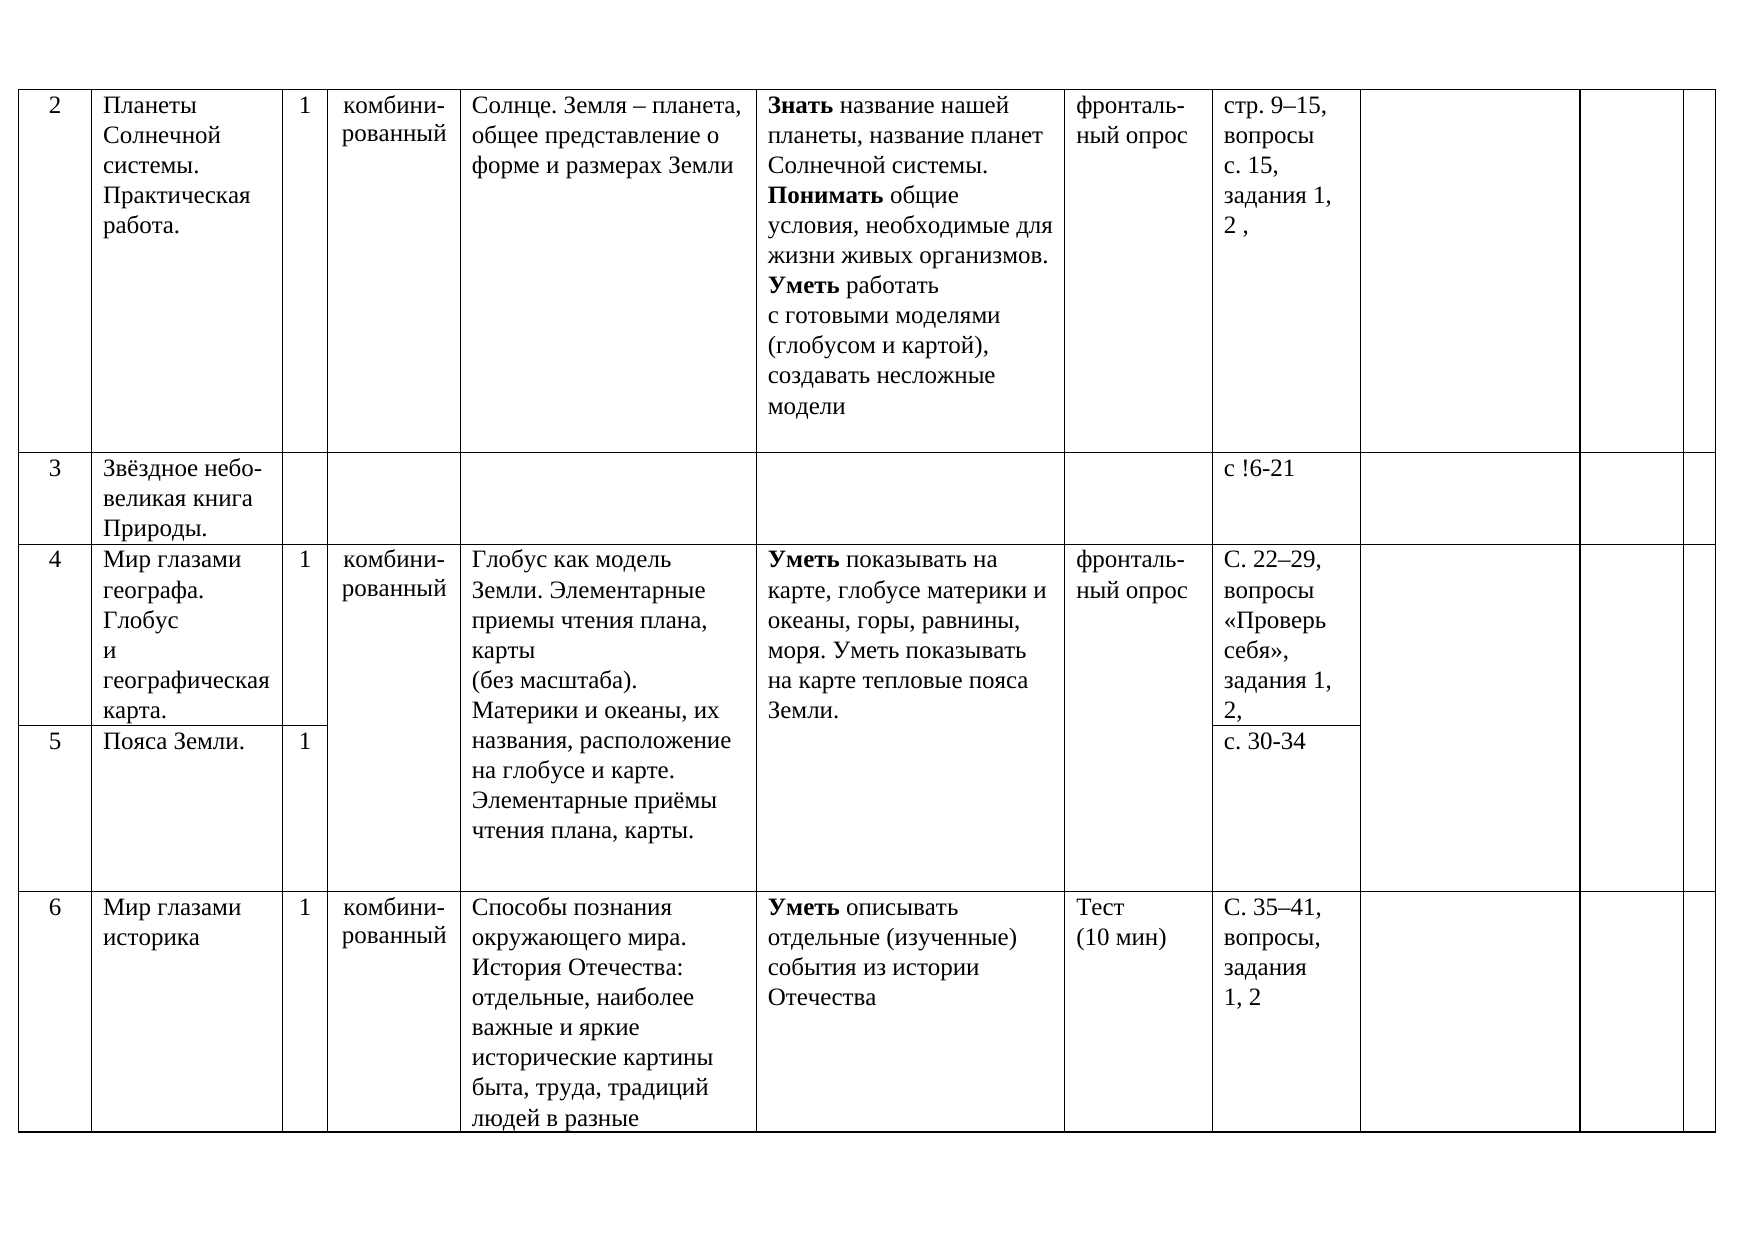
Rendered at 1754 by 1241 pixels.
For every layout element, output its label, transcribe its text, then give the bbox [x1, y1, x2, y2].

table_cell [1684, 453, 1715, 543]
table_cell 1 [283, 726, 327, 891]
table_cell 6 [19, 892, 91, 1131]
table_cell [1361, 892, 1579, 1131]
table_cell 5 [19, 726, 91, 891]
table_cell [461, 892, 756, 1131]
table_cell Знать название нашей планеты, название планет Солнечной системы. Понимать общие условия, необходимые для жизни живых организмов. Уметь работать с готовыми моделями (глобусом и картой), создавать несложные модели [757, 90, 1064, 452]
table_cell [461, 453, 756, 543]
table_cell [1581, 545, 1683, 891]
table_cell [1581, 892, 1683, 1131]
table_cell 4 [19, 545, 91, 725]
table_cell комбини-рованный [328, 892, 460, 1131]
table_cell 1 [283, 892, 327, 1131]
table_cell комбини-рованный [328, 545, 460, 891]
table_cell с !6-21 [1213, 453, 1360, 543]
table_cell 1 [283, 90, 327, 452]
table_cell фронталь-ный опрос [1065, 90, 1212, 452]
table_cell Пояса Земли. [92, 726, 282, 891]
table_cell [1581, 90, 1683, 452]
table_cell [1213, 892, 1360, 1131]
table_cell [1361, 90, 1579, 452]
table_cell Тест (10 мин) [1065, 892, 1212, 1131]
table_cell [757, 892, 1064, 1131]
table_cell Планеты Солнечной системы. Практическая работа. [92, 90, 282, 452]
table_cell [461, 90, 756, 452]
table_cell стр. 9–15, вопросы с. 15, задания 1, 2 , [1213, 90, 1360, 452]
table_cell Глобус как модель Земли. Элементарные приемы чтения плана, карты (без масштаба). Материки и океаны, их названия, расположение на глобусе и карте. Элементарные приёмы чтения плана, карты. [461, 545, 756, 891]
table_cell [1684, 90, 1715, 452]
table_cell [1684, 892, 1715, 1131]
table_cell [1065, 453, 1212, 543]
table_cell 2 [19, 90, 91, 452]
table_cell комбини-рованный [328, 90, 460, 452]
table_cell Мир глазами географа. Глобус и географическая карта. [92, 545, 282, 725]
table_cell [283, 453, 327, 543]
table_cell фронталь-ный опрос [1065, 545, 1212, 891]
table_cell [1581, 453, 1683, 543]
table_cell [1361, 453, 1579, 543]
table_cell 3 [19, 453, 91, 543]
table_cell Уметь показывать на карте, глобусе материки и океаны, горы, равнины, моря. Уметь показывать на карте тепловые пояса Земли. [757, 545, 1064, 891]
table_cell с. 30-34 [1213, 726, 1360, 891]
table_cell 1 [283, 545, 327, 725]
table_cell С. 22–29, вопросы «Проверь себя», задания 1, 2, [1213, 545, 1360, 725]
table_cell [328, 453, 460, 543]
table_cell [757, 453, 1064, 543]
table_cell [1684, 545, 1715, 891]
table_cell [92, 892, 282, 1131]
table_cell [1361, 545, 1579, 891]
table_cell Звёздное небо- великая книга Природы. [92, 453, 282, 543]
